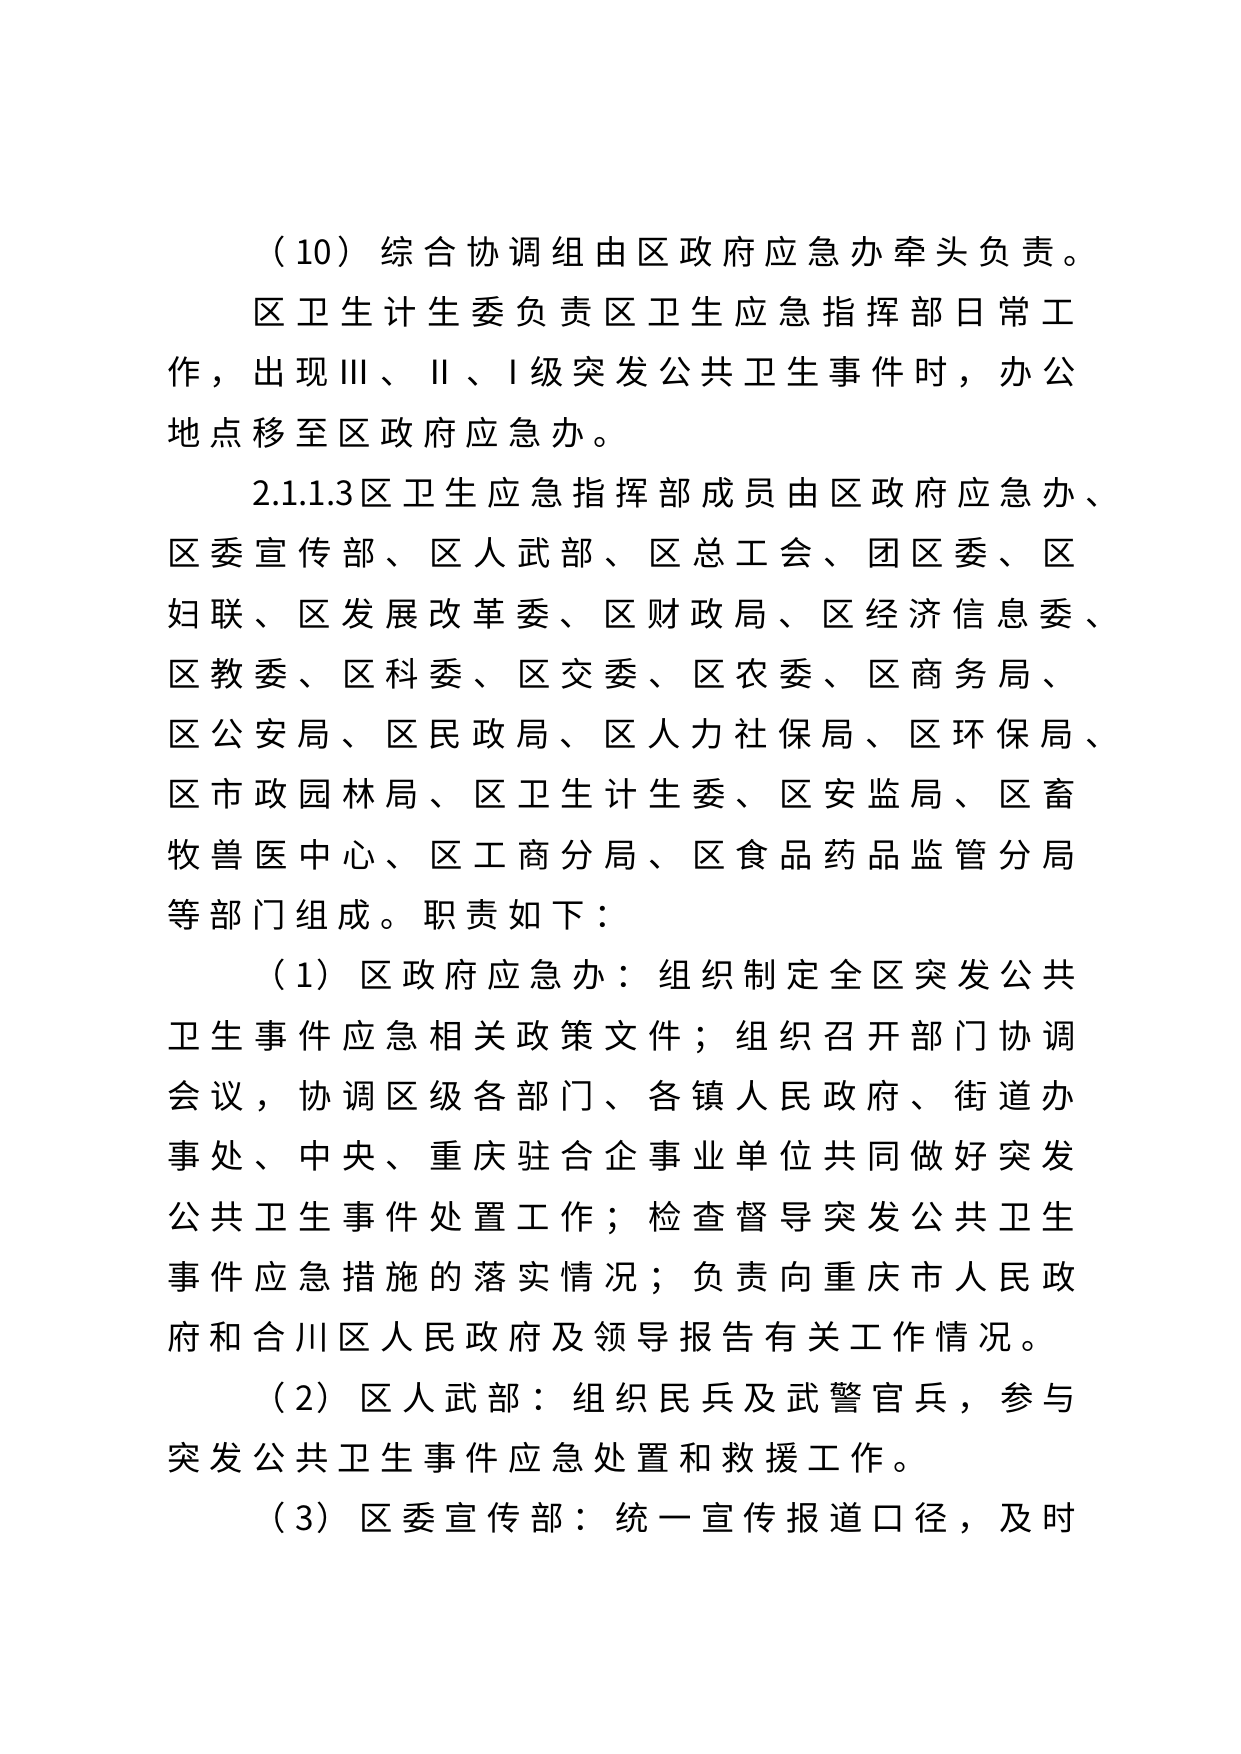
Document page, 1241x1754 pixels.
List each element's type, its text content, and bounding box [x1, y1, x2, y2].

text （2）区人武部：组织民兵及武警官兵，参与突发公共卫生事件应急处置和救援工作。 [167, 1365, 1085, 1486]
text 2.1.1.3区卫生应急指挥部成员由区政府应急办、区委宣传部、区人武部、区总工会、团区委、区妇联、区发展改革委、区财政局、区经济信息委、区教委、区科委、区交委、区农委、区商务局、区公安局、区民政局、区人力社保局、区环保局、区市政园林局、区卫生计生委、区安监局、区畜牧兽医中心、区工商分局、区食品药品监管分局等部门组成。职责如下： [167, 461, 1085, 943]
text （10）综合协调组由区政府应急办牵头负责。 [167, 219, 1085, 280]
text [167, 1486, 1085, 1546]
text 区卫生计生委负责区卫生应急指挥部日常工作，出现Ⅲ、Ⅱ、I级突发公共卫生事件时，办公地点移至区政府应急办。 [167, 280, 1085, 461]
text （1）区政府应急办：组织制定全区突发公共卫生事件应急相关政策文件；组织召开部门协调会议，协调区级各部门、各镇人民政府、街道办事处、中央、重庆驻合企事业单位共同做好突发公共卫生事件处置工作；检查督导突发公共卫生事件应急措施的落实情况；负责向重庆市人民政府和合川区人民政府及领导报告有关工作情况。 [167, 943, 1085, 1365]
